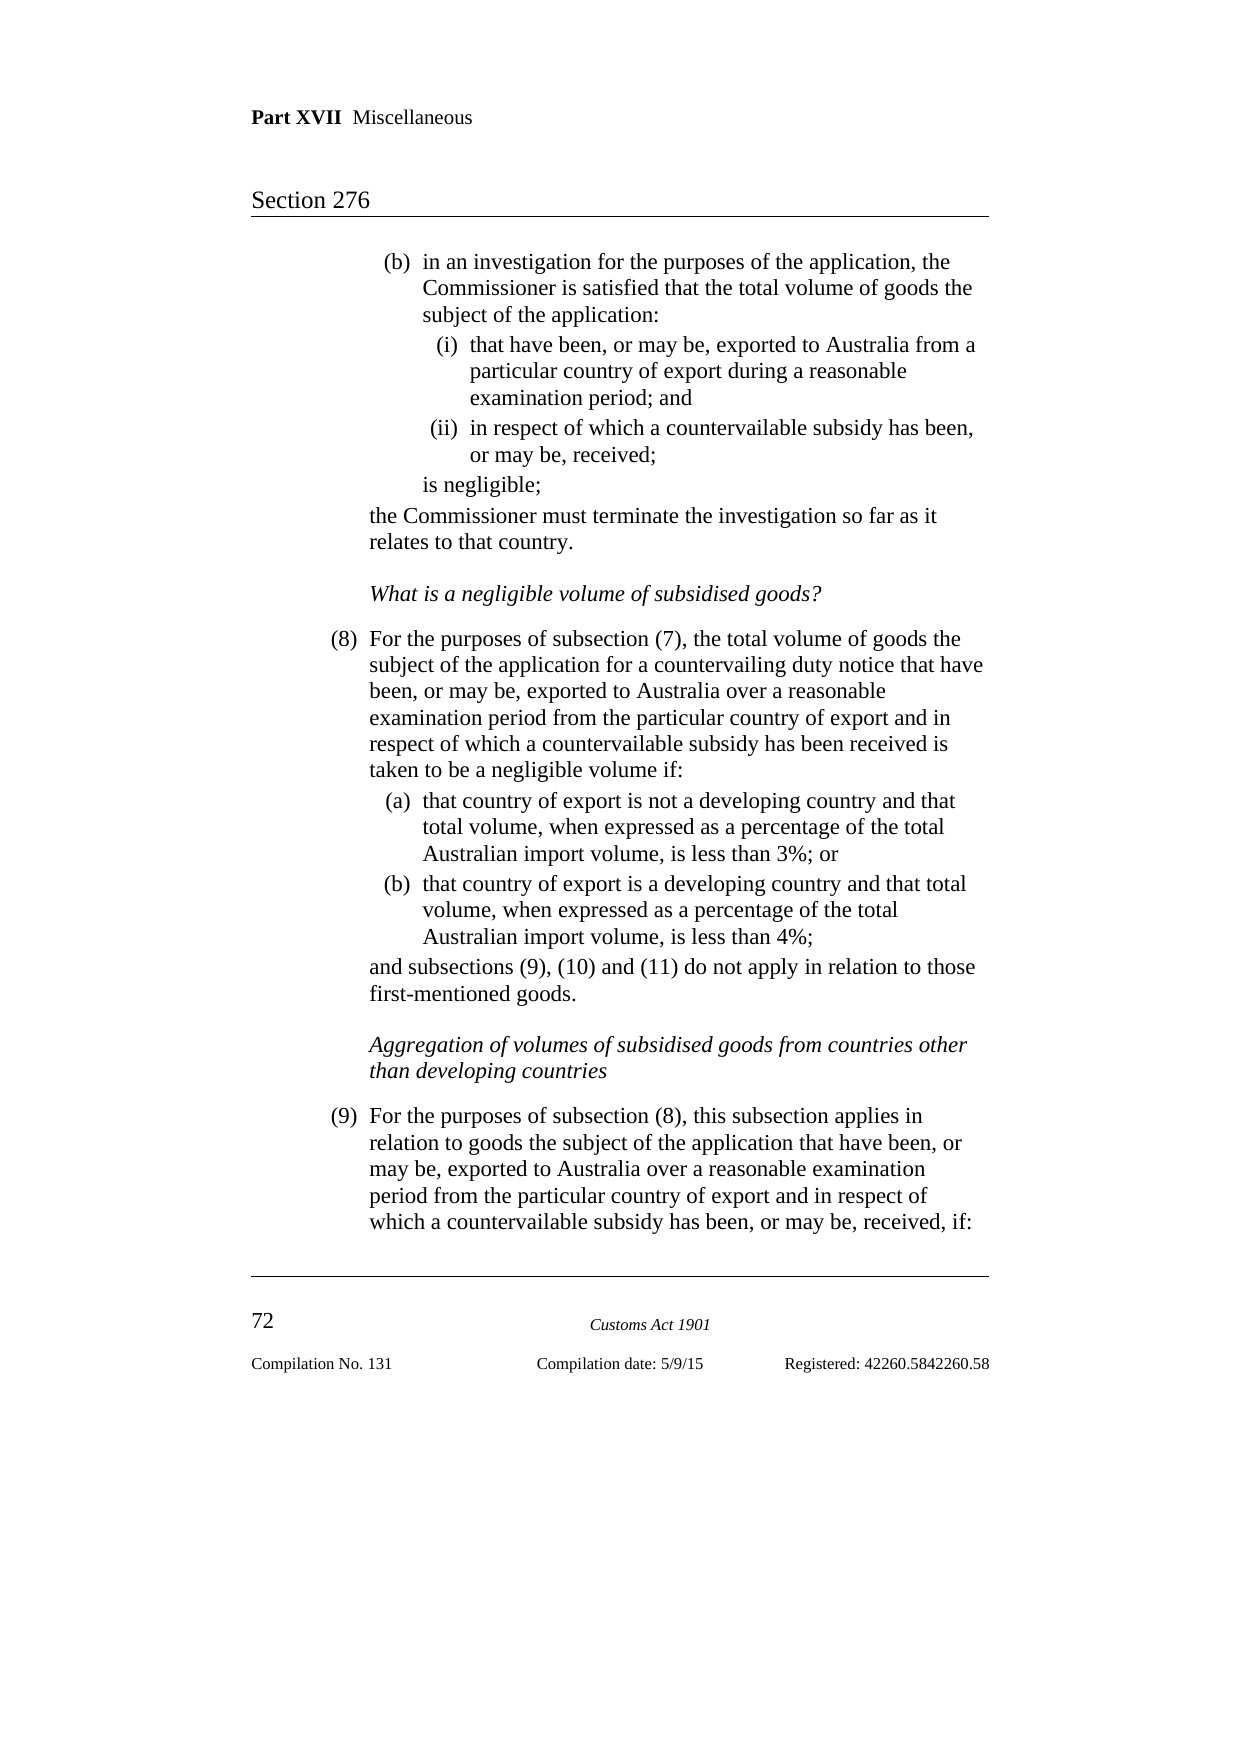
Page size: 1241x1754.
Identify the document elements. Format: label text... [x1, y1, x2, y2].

text (9) For the purposes of subsection (8), this subsection applies in relation to goods the subject of the application that have been, or may be, exported to Australia over a reasonable examination period from the particular country of export and in respect of which a countervailable subsidy has been, or may be, received, if: [251, 1103, 989, 1234]
text Aggregation of volumes of subsidised goods from countries other than developing countries [369, 1031, 989, 1084]
text What is a negligible volume of subsidised goods? [369, 579, 989, 606]
text (a) that country of export is not a developing country and that total volume, when expressed as a percentage of the total Australian import volume, is less than 3%; or [251, 787, 989, 866]
text (b) in an investigation for the purposes of the application, the Commissioner is satisfied that the total volume of goods the subject of the application: [251, 248, 989, 327]
text (ii) in respect of which a countervailable subsidy has been, or may be, received; [251, 414, 989, 467]
text (8) For the purposes of subsection (7), the total volume of goods the subject of the application for a countervailing duty notice that have been, or may be, exported to Australia over a reasonable examination period from the particular country of export and in respect of which a countervailable subsidy has been received is taken to be a negligible volume if: [251, 625, 989, 783]
text (b) that country of export is a developing country and that total volume, when expressed as a percentage of the total Australian import volume, is less than 4%; [251, 870, 989, 949]
text (i) that have been, or may be, exported to from a particular country of export during a reasonable examination period; and [251, 331, 989, 410]
text the Commissioner must terminate the investigation so far as it relates to that country. [369, 502, 989, 554]
text is negligible; [251, 471, 989, 498]
text and subsections (9), (10) and (11) do not apply in relation to those first-mentioned goods. [369, 953, 989, 1006]
